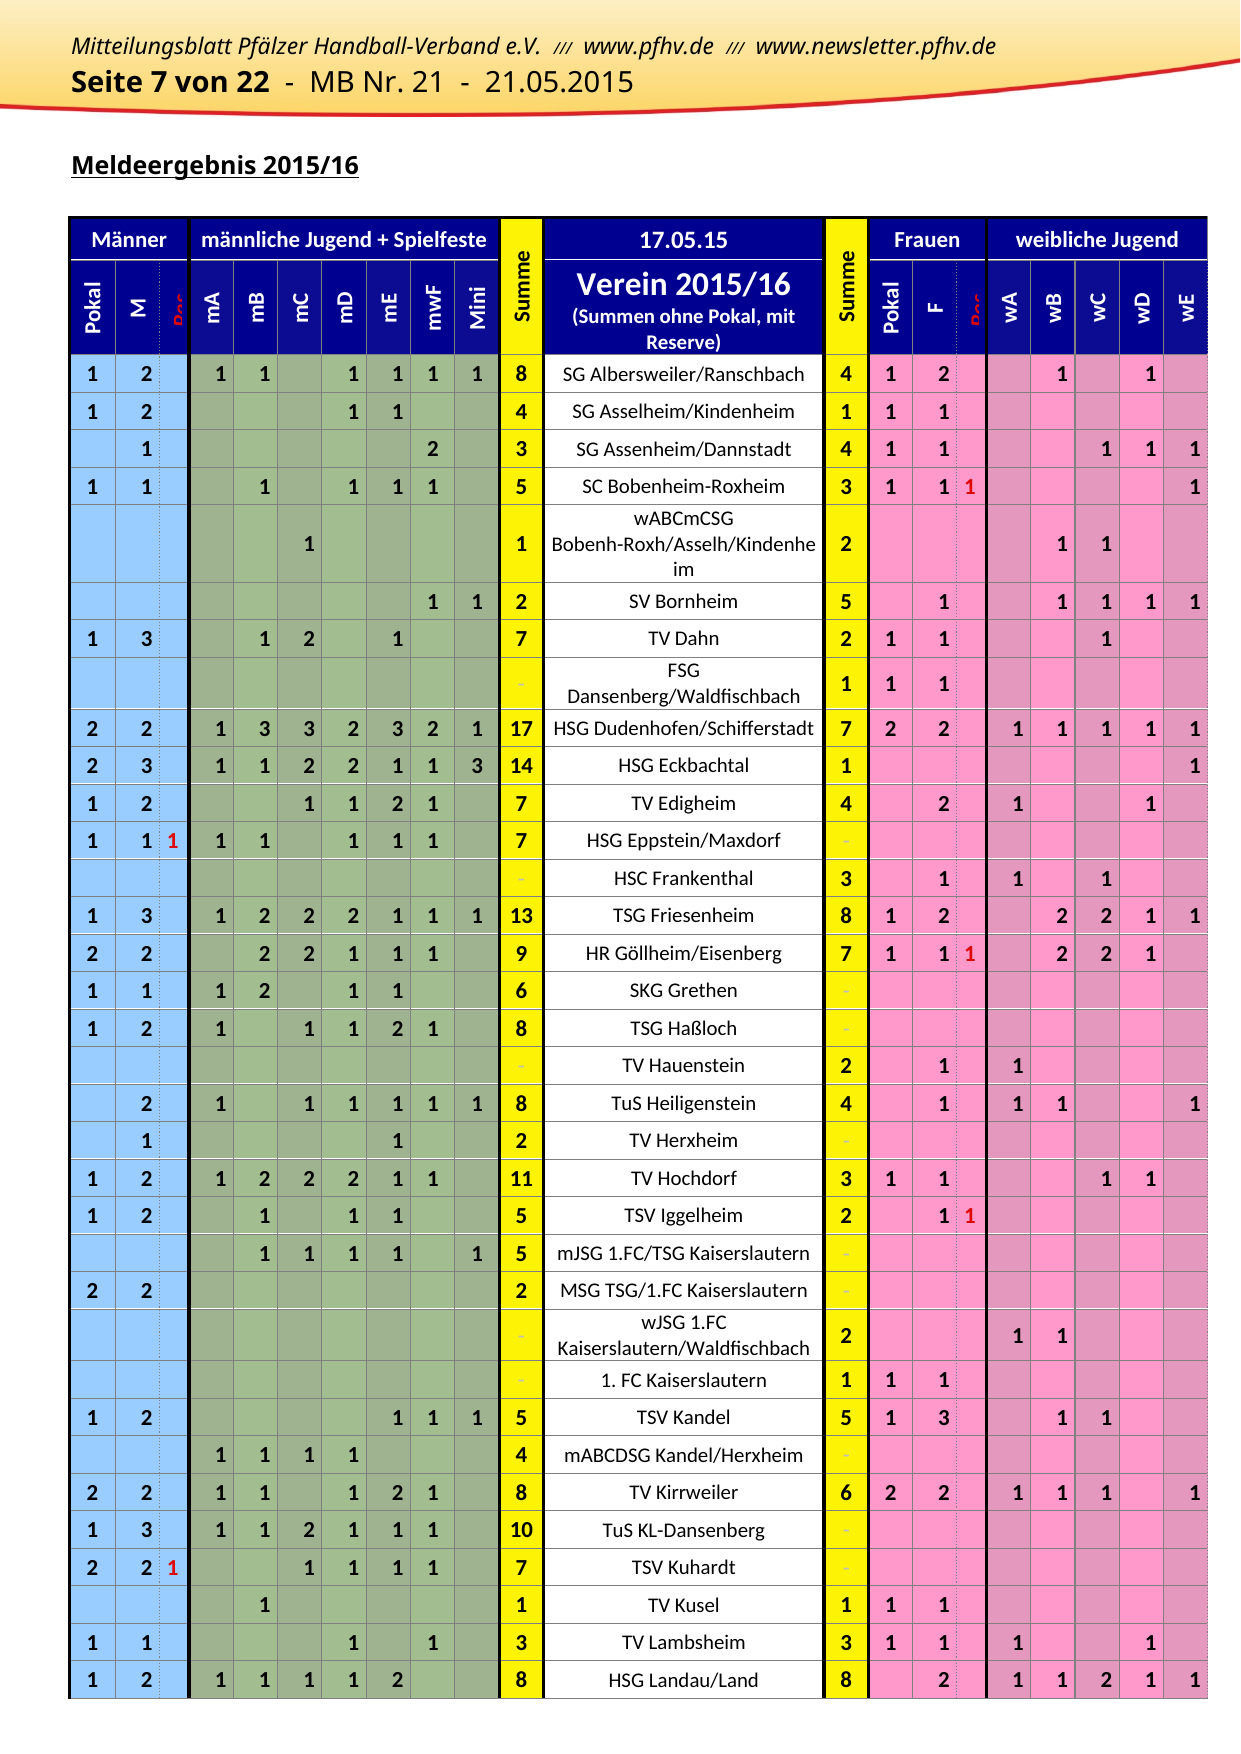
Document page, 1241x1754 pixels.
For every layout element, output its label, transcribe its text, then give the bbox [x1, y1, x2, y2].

table_cell 1 [71, 1661, 115, 1698]
table_cell 1 [870, 468, 912, 504]
table_cell [988, 1272, 1030, 1308]
table_cell 8 [826, 1661, 867, 1698]
table_cell SC Bobenheim-Roxheim [545, 468, 822, 504]
table_cell [71, 1586, 115, 1623]
table_cell [234, 583, 277, 619]
table_cell [234, 430, 277, 467]
table_cell [278, 1624, 321, 1660]
table_cell 1 [913, 935, 957, 971]
table_cell 1 [322, 1474, 366, 1510]
table_cell 2 [116, 1085, 159, 1121]
table_cell TSV Kandel [545, 1399, 822, 1435]
table_cell [455, 1586, 498, 1623]
table_cell 8 [826, 897, 867, 933]
table_cell 2 [913, 785, 957, 821]
table_cell [71, 1436, 115, 1473]
table_cell 1 [870, 1361, 912, 1398]
table_cell 1 [71, 1010, 115, 1046]
table_cell 1 [278, 1010, 321, 1046]
table_cell [1120, 1511, 1163, 1548]
table_cell mA [191, 261, 233, 354]
table_cell 1 [191, 1436, 233, 1473]
table_cell [116, 583, 159, 619]
table_cell [1031, 620, 1074, 657]
table_cell M [116, 261, 159, 354]
table_cell [870, 822, 912, 858]
table_cell 1 [411, 1511, 454, 1548]
table_cell 1 [1076, 1160, 1119, 1196]
table_cell 2 [116, 1160, 159, 1196]
table_cell wB [1031, 261, 1074, 354]
table_cell FSG Dansenberg/Waldfischbach [545, 658, 822, 708]
table_cell 2 [367, 785, 410, 821]
table_cell [870, 747, 912, 783]
table_cell [1031, 393, 1074, 429]
table_cell [278, 658, 321, 708]
table_cell [957, 1511, 985, 1548]
table_cell [988, 658, 1030, 708]
table_cell 1 [234, 620, 277, 657]
table_cell [988, 1361, 1030, 1398]
table_cell [988, 468, 1030, 504]
table_cell 1 [1031, 710, 1074, 746]
table_cell 2 [1076, 1661, 1119, 1698]
table_cell 2 [367, 1661, 410, 1698]
table_cell 1 [913, 1197, 957, 1233]
table_cell [1076, 1310, 1119, 1360]
text Meldeergebnis 2015/16 [71, 148, 1169, 182]
table_cell [1164, 1046, 1208, 1083]
table_cell 1 [278, 1235, 321, 1271]
table_cell [870, 1436, 912, 1473]
table_cell 1 [913, 620, 957, 657]
table_cell 1 [411, 1474, 454, 1510]
table_cell 1 [1076, 710, 1119, 746]
table_cell 1 [411, 785, 454, 821]
table_cell 1 [278, 1436, 321, 1473]
table_cell [322, 1047, 366, 1083]
table_cell [367, 1624, 410, 1660]
table_cell 1 [988, 1085, 1030, 1121]
table_cell 1 [322, 1511, 366, 1548]
table_cell 1 [988, 1474, 1030, 1510]
table_cell [322, 1399, 366, 1435]
table_cell 1 [1120, 1160, 1163, 1196]
table_cell [455, 1361, 498, 1398]
table_cell [234, 658, 277, 708]
table_cell [1120, 1235, 1163, 1271]
table_cell [913, 1010, 957, 1046]
table_cell TuS KL-Dansenberg [545, 1511, 822, 1548]
table_cell 1 [913, 1085, 957, 1121]
table_cell [957, 393, 985, 429]
table_cell [1164, 1121, 1208, 1158]
table_cell wE [1164, 261, 1208, 354]
table_cell [159, 430, 187, 467]
table_cell 2 [826, 1047, 867, 1083]
table_cell 1 [957, 468, 985, 504]
table_cell 3 [278, 710, 321, 746]
table_cell 1 [234, 1474, 277, 1510]
table_cell [234, 1361, 277, 1398]
table_cell [191, 505, 233, 582]
table_cell 1 [1164, 583, 1208, 619]
table_cell [322, 583, 366, 619]
table_cell [1031, 1047, 1074, 1083]
table_cell [367, 430, 410, 467]
table_cell 14 [501, 747, 542, 783]
table_cell 2 [367, 1474, 410, 1510]
table_cell 1 [870, 658, 912, 708]
table_cell [159, 1624, 187, 1660]
table_cell [1076, 785, 1119, 821]
table_cell [988, 897, 1030, 933]
table_cell 1 [411, 747, 454, 783]
table_cell [1076, 1272, 1119, 1308]
table_cell [159, 355, 187, 392]
table_cell [71, 860, 115, 896]
table_cell 7 [501, 620, 542, 657]
table_cell [322, 430, 366, 467]
table_cell 1 [116, 1624, 159, 1660]
table_cell 1 [1120, 935, 1163, 971]
table_cell 1 [988, 1661, 1030, 1698]
table_cell 1 [870, 355, 912, 392]
table_cell 1 [455, 583, 498, 619]
table_cell 1 [1164, 429, 1208, 467]
table_cell [1164, 1235, 1208, 1271]
table_cell 1 [1031, 583, 1074, 619]
table_cell [367, 1272, 410, 1308]
table_cell [367, 583, 410, 619]
table_cell 7 [501, 1549, 542, 1585]
table_cell [455, 1310, 498, 1360]
table_cell [455, 468, 498, 504]
table_cell 2 [116, 1010, 159, 1046]
table_cell 1 [455, 1399, 498, 1435]
table_cell [1120, 1197, 1163, 1233]
table_cell 2 [913, 897, 957, 933]
table_cell [1120, 1122, 1163, 1158]
table_cell 6 [501, 972, 542, 1008]
table_cell 2 [870, 1474, 912, 1510]
table_cell [988, 620, 1030, 657]
table_cell [1164, 1310, 1208, 1360]
table_cell [1076, 972, 1119, 1008]
table_cell 5 [501, 1399, 542, 1435]
table_cell [957, 620, 985, 657]
table_cell 3 [116, 1511, 159, 1548]
table_cell [278, 468, 321, 504]
table_cell [159, 505, 187, 582]
table_cell wD [1120, 261, 1163, 354]
table_cell 3 [501, 1624, 542, 1660]
table_cell [159, 1511, 187, 1548]
table_cell [1031, 658, 1074, 708]
table_cell - [826, 1122, 867, 1158]
table_cell [367, 1361, 410, 1398]
table_cell 1 [870, 1624, 912, 1660]
table_cell mABCDSG Kandel/Herxheim [545, 1436, 822, 1473]
table_cell [455, 1549, 498, 1585]
table_cell 1 [913, 1586, 957, 1623]
table_cell [957, 505, 985, 582]
table_cell 1 [367, 1085, 410, 1121]
table_cell 1 [411, 1624, 454, 1660]
table_cell 1 [322, 1197, 366, 1233]
table_cell [988, 430, 1030, 467]
table_cell 1 [1164, 710, 1208, 746]
table_cell 1 [988, 785, 1030, 821]
table_cell [988, 1549, 1030, 1585]
table_cell - [826, 822, 867, 858]
table_cell [1120, 747, 1163, 783]
table_cell 1 [322, 1085, 366, 1121]
table_cell [234, 785, 277, 821]
table_cell 3 [826, 1160, 867, 1196]
table_cell [455, 785, 498, 821]
table_cell [1031, 1436, 1074, 1473]
table_cell [234, 1310, 277, 1360]
table_cell [322, 1310, 366, 1360]
table_cell 2 [278, 1511, 321, 1548]
table_cell 1 [71, 1197, 115, 1233]
table_cell - [826, 1272, 867, 1308]
table_cell [159, 935, 187, 971]
table_cell SKG Grethen [545, 972, 822, 1008]
table_cell [1120, 1586, 1163, 1623]
table_cell TV Hochdorf [545, 1160, 822, 1196]
table_cell [988, 822, 1030, 858]
table_cell [159, 583, 187, 619]
table_cell [191, 860, 233, 896]
table_cell 1 [913, 393, 957, 429]
table_cell [159, 1436, 187, 1473]
table_cell 1 [501, 1586, 542, 1623]
table_cell [278, 1399, 321, 1435]
table_cell 1 [322, 972, 366, 1008]
table_cell 1 [826, 747, 867, 783]
table_cell [1031, 972, 1074, 1008]
table_cell 7 [826, 710, 867, 746]
table_cell 1 [322, 1624, 366, 1660]
table_cell 1 [116, 468, 159, 504]
table_cell [1076, 1197, 1119, 1233]
table_cell [278, 393, 321, 429]
table_cell 17 [501, 710, 542, 746]
table_cell 1 [455, 710, 498, 746]
table_cell 2 [71, 747, 115, 783]
table_cell [278, 583, 321, 619]
table_cell 1 [411, 822, 454, 858]
table_cell [159, 785, 187, 821]
table_cell [455, 860, 498, 896]
table_cell 1 [234, 468, 277, 504]
table_cell 2 [116, 393, 159, 429]
table_cell - [501, 1047, 542, 1083]
table_cell [957, 747, 985, 783]
table_cell [1076, 747, 1119, 783]
table_cell [988, 1122, 1030, 1158]
table_cell [455, 1272, 498, 1308]
table_cell [159, 1197, 187, 1233]
table_cell 2 [322, 710, 366, 746]
table_cell [1120, 468, 1163, 504]
table_cell 5 [501, 1197, 542, 1233]
table_cell 1 [1120, 897, 1163, 933]
table_cell [322, 658, 366, 708]
table_cell 1 [71, 393, 115, 429]
table_cell [411, 1272, 454, 1308]
table_cell [455, 393, 498, 429]
table_cell [411, 860, 454, 896]
table_cell [1120, 822, 1163, 858]
table_cell [455, 972, 498, 1008]
table_cell 1 [1031, 505, 1074, 582]
table_cell [957, 355, 985, 392]
table_cell TV Hauenstein [545, 1047, 822, 1083]
table_cell [1076, 393, 1119, 429]
table_cell HSC Frankenthal [545, 860, 822, 896]
table_cell 2 [71, 1272, 115, 1308]
table_cell 2 [1076, 935, 1119, 971]
table_cell [191, 1047, 233, 1083]
table_cell [1076, 1624, 1119, 1660]
table_cell 2 [322, 1160, 366, 1196]
table_cell 1 [826, 393, 867, 429]
table_cell 1 [870, 430, 912, 467]
table_cell 1 [367, 1399, 410, 1435]
table_cell 1 [1120, 785, 1163, 821]
table_cell 4 [826, 430, 867, 467]
table_cell [1120, 505, 1163, 582]
table_cell 1 [455, 897, 498, 933]
table_cell 8 [501, 1474, 542, 1510]
table_cell 2 [1031, 935, 1074, 971]
table_cell 2 [116, 1474, 159, 1510]
table_cell 2 [913, 355, 957, 392]
table_cell [957, 1272, 985, 1308]
table_cell TV Kirrweiler [545, 1474, 822, 1510]
table_cell [159, 1085, 187, 1121]
table_cell 1 [913, 1361, 957, 1398]
table_cell 1 [988, 1310, 1030, 1360]
table_cell [1164, 354, 1208, 392]
table_cell 2 [913, 1474, 957, 1510]
table_cell [455, 1474, 498, 1510]
table_cell mwF [411, 261, 454, 354]
table_cell [234, 1272, 277, 1308]
table_cell 1 [367, 822, 410, 858]
table_cell SG Assenheim/Dannstadt [545, 430, 822, 467]
table_cell [455, 658, 498, 708]
table_cell 13 [501, 897, 542, 933]
table_cell 1 [870, 935, 912, 971]
table_cell [957, 822, 985, 858]
table_cell [1164, 935, 1208, 971]
table_cell 1 [116, 822, 159, 858]
table_cell [278, 1047, 321, 1083]
table_cell 1 [191, 972, 233, 1008]
table_cell 1 [278, 1549, 321, 1585]
table_cell 1 [191, 897, 233, 933]
table_cell [191, 1399, 233, 1435]
table_cell [1120, 393, 1163, 429]
table_cell [913, 505, 957, 582]
table_cell [870, 860, 912, 896]
table_cell [191, 583, 233, 619]
table_cell [870, 1085, 912, 1121]
table_cell 1 [191, 1085, 233, 1121]
table_cell [159, 1361, 187, 1398]
table_cell [455, 1160, 498, 1196]
table_cell - [826, 1549, 867, 1585]
table_cell 2 [322, 747, 366, 783]
table_cell 1 [411, 1010, 454, 1046]
table_cell [1164, 1511, 1208, 1548]
table_cell [957, 1586, 985, 1623]
table_cell [455, 430, 498, 467]
table_cell [1164, 620, 1208, 657]
table_cell [1164, 392, 1208, 429]
table_cell [234, 1122, 277, 1158]
table_cell 1 [1076, 1474, 1119, 1510]
table_cell [411, 505, 454, 582]
table_cell [159, 393, 187, 429]
table_cell 1 [191, 710, 233, 746]
table_cell [1164, 504, 1208, 582]
table_cell 3 [367, 710, 410, 746]
table_cell 1 [71, 1511, 115, 1548]
table_cell 1 [913, 468, 957, 504]
table_cell 1 [411, 1160, 454, 1196]
table_cell [411, 658, 454, 708]
table_cell 1. FC Kaiserslautern [545, 1361, 822, 1398]
table_cell 1 [988, 710, 1030, 746]
table_cell TV Lambsheim [545, 1624, 822, 1660]
table_cell 1 [826, 1586, 867, 1623]
table_cell mE [367, 261, 410, 354]
table_cell 1 [367, 355, 410, 392]
table_cell 1 [1164, 896, 1208, 933]
table_cell 1 [367, 897, 410, 933]
table_cell [988, 1235, 1030, 1271]
table_cell 2 [116, 710, 159, 746]
table_cell 1 [988, 1624, 1030, 1660]
table_cell [988, 1010, 1030, 1046]
table_cell [159, 1122, 187, 1158]
table_cell [455, 1047, 498, 1083]
table_cell [191, 1197, 233, 1233]
table_cell [411, 1361, 454, 1398]
table_cell [322, 1586, 366, 1623]
table_cell [1076, 468, 1119, 504]
table_cell [1164, 1361, 1208, 1398]
table_cell 2 [913, 1661, 957, 1698]
table_cell 2 [234, 972, 277, 1008]
table_cell [913, 1122, 957, 1158]
table_cell 1 [278, 1661, 321, 1698]
table_cell 2 [116, 1272, 159, 1308]
table_cell TSV Iggelheim [545, 1197, 822, 1233]
table_cell [1031, 1122, 1074, 1158]
table_cell [1120, 1474, 1163, 1510]
table_cell [234, 860, 277, 896]
table_cell 1 [957, 935, 985, 971]
table_cell 1 [870, 1399, 912, 1435]
table_cell [988, 583, 1030, 619]
table_cell [71, 1047, 115, 1083]
table_cell [455, 1511, 498, 1548]
table_header Frauen [870, 219, 985, 259]
table_cell [957, 1624, 985, 1660]
table_cell 1 [1031, 1399, 1074, 1435]
table_cell [278, 822, 321, 858]
table_cell [1164, 1160, 1208, 1196]
table_cell 2 [278, 1160, 321, 1196]
table_cell [1120, 658, 1163, 708]
table_cell 1 [1120, 583, 1163, 619]
table_cell [411, 1661, 454, 1698]
table_cell [234, 393, 277, 429]
table_cell 1 [322, 355, 366, 392]
table_cell [455, 935, 498, 971]
table_cell [71, 583, 115, 619]
table_cell [159, 897, 187, 933]
table_cell 1 [1076, 583, 1119, 619]
table_cell HSG Eppstein/Maxdorf [545, 822, 822, 858]
table_cell [988, 935, 1030, 971]
table_cell - [826, 1010, 867, 1046]
table_cell 8 [501, 1661, 542, 1698]
table_cell 1 [1031, 1085, 1074, 1121]
table_cell [1120, 1436, 1163, 1473]
table_cell [957, 710, 985, 746]
table_cell 2 [501, 1122, 542, 1158]
table_cell 1 [957, 1197, 985, 1233]
table_cell [870, 1272, 912, 1308]
table_cell 2 [411, 430, 454, 467]
table_cell [71, 658, 115, 708]
table_cell [1120, 1010, 1163, 1046]
table_cell 2 [278, 620, 321, 657]
table_cell [71, 1122, 115, 1158]
table_cell 2 [71, 935, 115, 971]
table_cell [988, 393, 1030, 429]
table_cell 4 [826, 355, 867, 392]
table_cell 2 [367, 1010, 410, 1046]
table_cell [1164, 1196, 1208, 1233]
table_cell SG Asselheim/Kindenheim [545, 393, 822, 429]
table_cell [1164, 1548, 1208, 1585]
table_cell 1 [501, 505, 542, 582]
table_cell [988, 747, 1030, 783]
table_cell [411, 1122, 454, 1158]
table_cell 1 [278, 1085, 321, 1121]
table_cell [1164, 1436, 1208, 1473]
table_cell [234, 1399, 277, 1435]
table_cell [957, 1160, 985, 1196]
table_cell SG Albersweiler/Ranschbach [545, 355, 822, 392]
table_cell [411, 393, 454, 429]
table_cell 1 [159, 822, 187, 858]
table_cell [1031, 1010, 1074, 1046]
table_cell [957, 1122, 985, 1158]
table_cell 2 [1031, 897, 1074, 933]
table_cell 3 [116, 747, 159, 783]
table_cell 3 [116, 620, 159, 657]
table_cell [234, 1549, 277, 1585]
table_cell [455, 1624, 498, 1660]
table_cell 1 [1031, 1661, 1074, 1698]
table_cell [1076, 1549, 1119, 1585]
table_cell HSG Landau/Land [545, 1661, 822, 1698]
table_cell TV Herxheim [545, 1122, 822, 1158]
table_cell 1 [367, 393, 410, 429]
table_cell - [501, 1361, 542, 1398]
table_cell [1120, 1272, 1163, 1308]
table_cell TV Kusel [545, 1586, 822, 1623]
table_cell [191, 1235, 233, 1271]
table_cell Mini [455, 261, 498, 354]
table_cell wABCmCSG Bobenh-Roxh/Asselh/Kindenheim [545, 505, 822, 582]
table_cell [71, 505, 115, 582]
table_cell [116, 860, 159, 896]
table_cell [1031, 1160, 1074, 1196]
table_cell [159, 972, 187, 1008]
table_cell [870, 505, 912, 582]
table_cell 1 [322, 393, 366, 429]
table_cell wC [1076, 261, 1119, 354]
table_cell 1 [1164, 1661, 1208, 1698]
table_cell 1 [913, 1047, 957, 1083]
table_cell [367, 1436, 410, 1473]
table_cell [870, 1661, 912, 1698]
table_cell TSV Kuhardt [545, 1549, 822, 1585]
table_cell [1120, 1361, 1163, 1398]
table_cell - [826, 1235, 867, 1271]
table_cell [322, 1122, 366, 1158]
table_cell 1 [1164, 1085, 1208, 1121]
table_cell 5 [501, 1235, 542, 1271]
table_cell [1076, 1122, 1119, 1158]
table_cell 1 [322, 1549, 366, 1585]
table_cell [191, 468, 233, 504]
table_header weibliche Jugend [988, 219, 1207, 259]
table_cell 1 [913, 1624, 957, 1660]
table_cell [1076, 1436, 1119, 1473]
table_cell 1 [411, 897, 454, 933]
table_cell [234, 1047, 277, 1083]
table_cell [116, 1047, 159, 1083]
table_cell [913, 1436, 957, 1473]
table_cell 1 [367, 620, 410, 657]
table_cell 1 [1164, 1473, 1208, 1510]
table_cell 2 [278, 897, 321, 933]
table_cell 1 [1076, 620, 1119, 657]
table_header Männer [71, 219, 187, 259]
table_cell [159, 1047, 187, 1083]
table_cell 4 [826, 1085, 867, 1121]
table_cell [870, 1310, 912, 1360]
table_cell 1 [1120, 710, 1163, 746]
table_cell 1 [191, 1661, 233, 1698]
table_cell 2 [826, 505, 867, 582]
table_cell [191, 1310, 233, 1360]
table_cell [913, 747, 957, 783]
table_cell 3 [116, 897, 159, 933]
table_cell [1164, 860, 1208, 896]
table_cell [1031, 1624, 1074, 1660]
table_cell [116, 1436, 159, 1473]
table_cell [159, 1235, 187, 1271]
table_cell [988, 505, 1030, 582]
table_cell 1 [71, 785, 115, 821]
table_cell [1076, 1586, 1119, 1623]
table_cell 1 [367, 1235, 410, 1271]
table_cell [988, 1197, 1030, 1233]
table_cell [455, 1436, 498, 1473]
table_cell 2 [116, 785, 159, 821]
table_cell [455, 1661, 498, 1698]
table_cell [411, 1235, 454, 1271]
table_cell [957, 1361, 985, 1398]
table_cell 1 [322, 468, 366, 504]
table_cell Pokal [870, 261, 912, 354]
table_cell [234, 1085, 277, 1121]
table_cell 8 [501, 1085, 542, 1121]
table_cell 1 [191, 1010, 233, 1046]
table_cell [957, 1047, 985, 1083]
table_cell [1076, 822, 1119, 858]
table_cell [1076, 1235, 1119, 1271]
table_cell [1031, 860, 1074, 896]
table_cell 7 [501, 822, 542, 858]
table_cell [159, 1586, 187, 1623]
table_cell [988, 1586, 1030, 1623]
table_cell - [501, 658, 542, 708]
table_cell [870, 785, 912, 821]
table_cell [234, 505, 277, 582]
table_cell 1 [367, 747, 410, 783]
table_cell [957, 1085, 985, 1121]
table_cell 1 [322, 1235, 366, 1271]
table_cell [957, 430, 985, 467]
table_cell 1 [1164, 746, 1208, 783]
table_cell TV Dahn [545, 620, 822, 657]
table_cell [278, 1474, 321, 1510]
table_cell 1 [870, 897, 912, 933]
table_header 17.05.15 [545, 219, 822, 259]
table_cell 1 [1076, 1399, 1119, 1435]
table_cell [322, 1361, 366, 1398]
table_cell [957, 1399, 985, 1435]
table_cell [1164, 658, 1208, 708]
table_cell [191, 1624, 233, 1660]
table_cell 1 [1120, 430, 1163, 467]
table_cell [367, 1047, 410, 1083]
table_cell [1031, 1511, 1074, 1548]
table_cell [913, 1235, 957, 1271]
table_cell [1120, 1085, 1163, 1121]
table_cell [1164, 1010, 1208, 1046]
table_cell [116, 1235, 159, 1271]
table_cell [191, 935, 233, 971]
table_cell mB [234, 261, 277, 354]
table_cell 1 [71, 897, 115, 933]
table_cell [322, 505, 366, 582]
table_cell [1076, 1085, 1119, 1121]
table_cell [1031, 785, 1074, 821]
table_cell 3 [455, 747, 498, 783]
table_cell 1 [1164, 467, 1208, 504]
table_cell 1 [191, 1160, 233, 1196]
table_cell [957, 1010, 985, 1046]
table_cell [116, 658, 159, 708]
table_cell 2 [234, 935, 277, 971]
table_cell [870, 1197, 912, 1233]
table_cell 4 [826, 785, 867, 821]
table_cell [191, 393, 233, 429]
table_cell [913, 1549, 957, 1585]
table_cell [957, 1235, 985, 1271]
table_cell mD [322, 261, 366, 354]
table_cell 1 [278, 505, 321, 582]
table_cell 4 [501, 393, 542, 429]
table_cell 8 [501, 1010, 542, 1046]
table_cell 1 [278, 785, 321, 821]
table_cell 2 [826, 1310, 867, 1360]
table_cell [71, 430, 115, 467]
table_cell 1 [411, 935, 454, 971]
table_cell 1 [234, 1511, 277, 1548]
table_cell 1 [322, 785, 366, 821]
table_cell [913, 1511, 957, 1548]
table_cell 11 [501, 1160, 542, 1196]
table_cell 3 [826, 860, 867, 896]
table_cell 1 [411, 1085, 454, 1121]
table_cell [957, 583, 985, 619]
table_cell 1 [1031, 1474, 1074, 1510]
table_cell [870, 1549, 912, 1585]
table_cell [71, 1235, 115, 1271]
table_cell [278, 430, 321, 467]
table_cell [411, 1586, 454, 1623]
table_cell [1164, 1398, 1208, 1435]
table_cell [278, 1122, 321, 1158]
table_cell [1120, 1399, 1163, 1435]
table_cell [957, 1436, 985, 1473]
table_cell 1 [71, 1399, 115, 1435]
table_cell [1031, 1272, 1074, 1308]
table_cell 1 [71, 620, 115, 657]
table_cell 5 [826, 1399, 867, 1435]
table_cell [1120, 620, 1163, 657]
table_cell HSG Eckbachtal [545, 747, 822, 783]
table_cell 1 [322, 1010, 366, 1046]
table_cell [159, 1010, 187, 1046]
table_cell TV Edigheim [545, 785, 822, 821]
table_cell 1 [1076, 860, 1119, 896]
table_cell 2 [501, 1272, 542, 1308]
table_cell 1 [234, 747, 277, 783]
table_cell [1076, 658, 1119, 708]
table_cell 1 [191, 355, 233, 392]
table_cell 1 [870, 1160, 912, 1196]
table_cell [71, 1085, 115, 1121]
table_header männliche Jugend + Spielfeste [191, 219, 498, 259]
table_cell TSG Haßloch [545, 1010, 822, 1046]
table_cell [870, 1010, 912, 1046]
table_cell 4 [501, 1436, 542, 1473]
table_cell 1 [1031, 1310, 1074, 1360]
table_cell [159, 860, 187, 896]
table_cell [455, 1122, 498, 1158]
table_cell 1 [913, 658, 957, 708]
table_cell [957, 972, 985, 1008]
table_cell 1 [367, 935, 410, 971]
table_cell 2 [278, 747, 321, 783]
table_cell 2 [1076, 897, 1119, 933]
table_cell wJSG 1.FC Kaiserslautern/Waldfischbach [545, 1310, 822, 1360]
table_cell [322, 860, 366, 896]
table_cell [159, 747, 187, 783]
table_cell [116, 1310, 159, 1360]
table_cell 1 [322, 822, 366, 858]
table_cell [411, 1436, 454, 1473]
table_cell 1 [870, 393, 912, 429]
table_cell [1031, 1586, 1074, 1623]
table_cell [1164, 1623, 1208, 1660]
table_cell [411, 620, 454, 657]
table_cell 6 [826, 1474, 867, 1510]
table_cell - [826, 1436, 867, 1473]
table_cell [322, 620, 366, 657]
table_cell [159, 1661, 187, 1698]
table_cell [1120, 1549, 1163, 1585]
table_cell 2 [411, 710, 454, 746]
picture [0, 0, 1241, 117]
table_cell 1 [234, 355, 277, 392]
table_cell [411, 1197, 454, 1233]
table_cell [1031, 468, 1074, 504]
table_cell 1 [234, 822, 277, 858]
table_cell 2 [278, 935, 321, 971]
table_cell 1 [1076, 430, 1119, 467]
table_cell [159, 468, 187, 504]
table_cell 2 [826, 620, 867, 657]
table_cell Res. [957, 261, 985, 354]
table_cell [278, 1361, 321, 1398]
table_cell [234, 1010, 277, 1046]
table_cell [455, 1197, 498, 1233]
table_cell [870, 1511, 912, 1548]
table_cell 1 [913, 430, 957, 467]
table_cell MSG TSG/1.FC Kaiserslautern [545, 1272, 822, 1308]
table_cell 1 [367, 1122, 410, 1158]
table_cell [191, 658, 233, 708]
table_cell HR Göllheim/Eisenberg [545, 935, 822, 971]
table_cell [191, 430, 233, 467]
table_cell [1031, 1197, 1074, 1233]
table_cell 2 [71, 710, 115, 746]
table_cell 1 [71, 822, 115, 858]
table_cell 1 [234, 1197, 277, 1233]
table_cell [71, 1310, 115, 1360]
table_cell 1 [71, 1624, 115, 1660]
table_cell [1031, 747, 1074, 783]
table_cell Verein 2015/16 (Summen ohne Pokal, mit Reserve) [545, 260, 822, 354]
table_cell [278, 1586, 321, 1623]
table_cell 2 [116, 1549, 159, 1585]
table_cell [870, 1122, 912, 1158]
table_cell 1 [116, 972, 159, 1008]
table_cell 1 [913, 860, 957, 896]
table_cell [191, 620, 233, 657]
table_cell 1 [870, 620, 912, 657]
table_cell [1031, 1235, 1074, 1271]
table_cell [278, 972, 321, 1008]
table_cell [1076, 1361, 1119, 1398]
table_cell [278, 860, 321, 896]
table_cell 1 [191, 1474, 233, 1510]
table_cell [455, 505, 498, 582]
table_cell [278, 1310, 321, 1360]
table_cell [411, 972, 454, 1008]
table_cell 7 [826, 935, 867, 971]
table_cell Pokal [71, 261, 115, 354]
table_cell [1076, 355, 1119, 392]
table_cell [191, 1122, 233, 1158]
table_cell 1 [367, 1197, 410, 1233]
table_cell [159, 1399, 187, 1435]
table_cell 2 [870, 710, 912, 746]
table_cell [191, 785, 233, 821]
table_cell [159, 710, 187, 746]
table_cell 1 [191, 747, 233, 783]
table_cell 1 [71, 468, 115, 504]
table_header Summe [826, 219, 867, 354]
table_cell [191, 1586, 233, 1623]
table_cell [159, 1310, 187, 1360]
table_cell [957, 1661, 985, 1698]
table_cell 1 [455, 1235, 498, 1271]
table_cell [191, 1361, 233, 1398]
table_cell 1 [322, 1661, 366, 1698]
table_cell [913, 972, 957, 1008]
table_cell 2 [116, 1399, 159, 1435]
table_cell 1 [116, 430, 159, 467]
table_cell mC [278, 261, 321, 354]
table_cell [1076, 1511, 1119, 1548]
table_cell [367, 505, 410, 582]
table_cell 1 [116, 1122, 159, 1158]
table_cell 2 [116, 1661, 159, 1698]
table_cell [159, 620, 187, 657]
table_cell [1031, 430, 1074, 467]
table_cell 1 [411, 468, 454, 504]
table_cell [870, 583, 912, 619]
table_cell 1 [411, 583, 454, 619]
table_cell - [826, 972, 867, 1008]
table_cell [957, 860, 985, 896]
table_cell 1 [1120, 355, 1163, 392]
table_cell wA [988, 261, 1030, 354]
table_cell [71, 1361, 115, 1398]
table_cell 1 [455, 355, 498, 392]
table_cell 1 [913, 1160, 957, 1196]
table_cell - [826, 1511, 867, 1548]
table_cell 1 [367, 1160, 410, 1196]
table_cell [913, 1272, 957, 1308]
table_cell [191, 1272, 233, 1308]
table_cell [234, 1624, 277, 1660]
table_cell 1 [71, 1160, 115, 1196]
table_cell [367, 1310, 410, 1360]
table_cell mJSG 1.FC/TSG Kaiserslautern [545, 1235, 822, 1271]
table_cell [1120, 972, 1163, 1008]
table_cell [116, 1586, 159, 1623]
table_cell [367, 1586, 410, 1623]
table_cell [1076, 1010, 1119, 1046]
table_cell [870, 972, 912, 1008]
table_cell 2 [234, 1160, 277, 1196]
table_cell [1164, 1271, 1208, 1308]
table_cell 1 [322, 1436, 366, 1473]
table_cell [116, 1361, 159, 1398]
table_cell [957, 785, 985, 821]
table_cell 1 [159, 1549, 187, 1585]
table_cell 1 [988, 860, 1030, 896]
table_cell [278, 1272, 321, 1308]
table_cell [1164, 785, 1208, 821]
table_cell [957, 1474, 985, 1510]
table_cell 1 [234, 1235, 277, 1271]
table_cell 1 [367, 1549, 410, 1585]
table_cell [411, 1047, 454, 1083]
table_cell [957, 1549, 985, 1585]
table_cell [913, 1310, 957, 1360]
table_cell 3 [234, 710, 277, 746]
table_cell [988, 1160, 1030, 1196]
table_cell 1 [411, 355, 454, 392]
table_cell Res. [159, 261, 187, 354]
table_cell 5 [826, 583, 867, 619]
table_cell 3 [501, 430, 542, 467]
table_cell [870, 1235, 912, 1271]
table_cell [957, 1310, 985, 1360]
table_cell [957, 897, 985, 933]
table_cell 2 [116, 1197, 159, 1233]
table_cell [1164, 821, 1208, 858]
table_cell 8 [501, 355, 542, 392]
table_cell [159, 658, 187, 708]
table_cell [1120, 860, 1163, 896]
table_cell 3 [913, 1399, 957, 1435]
table_cell [278, 1197, 321, 1233]
table_cell 2 [116, 935, 159, 971]
table_cell 1 [234, 1436, 277, 1473]
table_header Summe [501, 219, 542, 354]
table_cell [957, 658, 985, 708]
table_cell 2 [71, 1549, 115, 1585]
table_cell 1 [71, 972, 115, 1008]
table_cell 1 [870, 1586, 912, 1623]
table_cell [1120, 1310, 1163, 1360]
table_cell 1 [988, 1047, 1030, 1083]
table_cell 1 [411, 1399, 454, 1435]
table_cell [1164, 1586, 1208, 1623]
table_cell [1120, 1047, 1163, 1083]
table_cell [455, 1010, 498, 1046]
table_cell 2 [322, 897, 366, 933]
table_cell SV Bornheim [545, 583, 822, 619]
table_cell 10 [501, 1511, 542, 1548]
table_cell 1 [191, 1511, 233, 1548]
table_cell [870, 1047, 912, 1083]
table_cell [1076, 1047, 1119, 1083]
table_cell [1031, 1549, 1074, 1585]
table_cell [191, 1549, 233, 1585]
table_cell 1 [826, 658, 867, 708]
table_cell [159, 1474, 187, 1510]
table_cell 1 [234, 1586, 277, 1623]
table_cell [1031, 1361, 1074, 1398]
table_cell [411, 1310, 454, 1360]
table_cell 1 [1120, 1661, 1163, 1698]
table_cell [367, 658, 410, 708]
table_cell 7 [501, 785, 542, 821]
table_cell 3 [826, 1624, 867, 1660]
table_cell 9 [501, 935, 542, 971]
table_cell [159, 1160, 187, 1196]
table_cell 1 [191, 822, 233, 858]
table_cell 1 [411, 1549, 454, 1585]
table_cell 2 [913, 710, 957, 746]
table_cell F [913, 261, 957, 354]
table_cell [278, 355, 321, 392]
table_cell 1 [826, 1361, 867, 1398]
table_cell 1 [367, 972, 410, 1008]
table_cell [913, 822, 957, 858]
table_cell 1 [234, 1661, 277, 1698]
table_cell HSG Dudenhofen/Schifferstadt [545, 710, 822, 746]
table_cell [455, 822, 498, 858]
table_cell TSG Friesenheim [545, 897, 822, 933]
table_cell [322, 1272, 366, 1308]
table_cell 1 [1120, 1624, 1163, 1660]
table_cell [455, 620, 498, 657]
table_cell - [501, 860, 542, 896]
table_cell [988, 1436, 1030, 1473]
table_cell [367, 860, 410, 896]
table_cell - [501, 1310, 542, 1360]
table_cell 2 [826, 1197, 867, 1233]
table_cell 1 [71, 355, 115, 392]
table_cell 1 [367, 468, 410, 504]
table_cell 1 [455, 1085, 498, 1121]
table_cell 2 [501, 583, 542, 619]
table_cell [159, 1272, 187, 1308]
table_cell 3 [826, 468, 867, 504]
table_cell 1 [367, 1511, 410, 1548]
table_cell 1 [322, 935, 366, 971]
table_cell 1 [1031, 355, 1074, 392]
table_cell [1164, 971, 1208, 1008]
table_cell 1 [1076, 505, 1119, 582]
table_cell [116, 505, 159, 582]
table_cell TuS Heiligenstein [545, 1085, 822, 1121]
table_cell [988, 1511, 1030, 1548]
table_cell [988, 1399, 1030, 1435]
table_cell 5 [501, 468, 542, 504]
table_cell 2 [234, 897, 277, 933]
table_cell [1031, 822, 1074, 858]
table_cell [988, 972, 1030, 1008]
table_cell 2 [71, 1474, 115, 1510]
table_cell 1 [913, 583, 957, 619]
table_cell [988, 355, 1030, 392]
